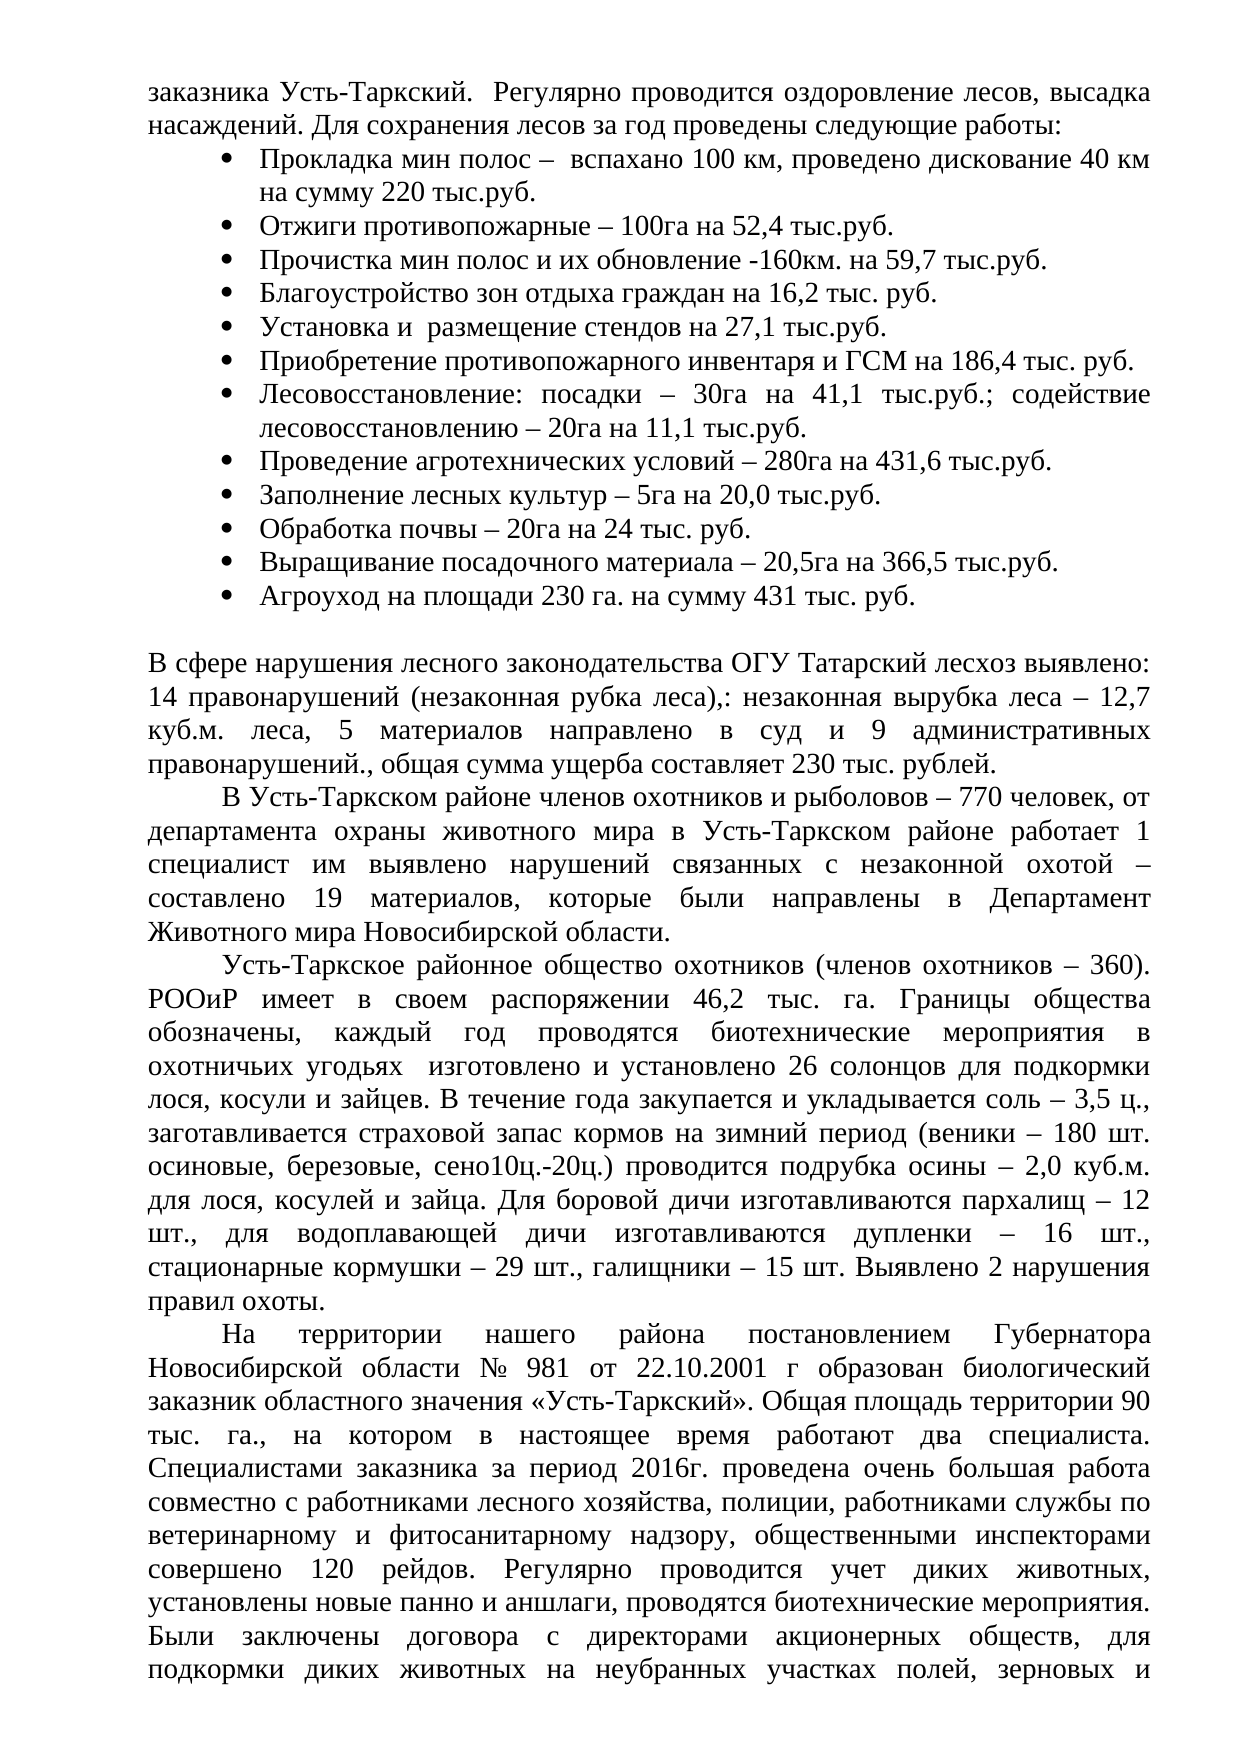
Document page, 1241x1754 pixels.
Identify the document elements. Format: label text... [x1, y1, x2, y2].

list Отжиги противопожарные – 100га на 52,4 тыс.руб. [222, 208, 1152, 242]
text В сфере нарушения лесного законодательства ОГУ Татарский лесхоз выявлено: 14 правонарушений (незаконная рубка леса),: незаконная вырубка леса – 12,7 куб.м. леса, 5 материалов направлено в суд и 9 административных правонарушений., общая сумма ущерба составляет 230 тыс. рублей. [148, 645, 1152, 779]
list Заполнение лесных культур – 5га на 20,0 тыс.руб. [222, 477, 1152, 511]
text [148, 1316, 1152, 1685]
list Установка и размещение стендов на 27,1 тыс.руб. [222, 309, 1152, 343]
list Прокладка мин полос – вспахано , проведено дискование на сумму 220 тыс.руб. [222, 141, 1152, 208]
list Агроуход на площади 230 га. на сумму 431 тыс. руб. [222, 578, 1152, 612]
text Усть-Таркское районное общество охотников (членов охотников – 360). РООиР имеет в своем распоряжении 46,2 тыс. га. Границы общества обозначены, каждый год проводятся биотехнические мероприятия в охотничьих угодьях изготовлено и установлено 26 солонцов для подкормки лося, косули и зайцев. В течение года закупается и укладывается соль – 3,5 ц., заготавливается страховой запас кормов на зимний период (веники – 180 шт. осиновые, березовые, сено10ц.-20ц.) проводится подрубка осины – 2,0 куб.м. для лося, косулей и зайца. Для боровой дичи изготавливаются пархалищ – 12 шт., для водоплавающей дичи изготавливаются дупленки – 16 шт., стационарные кормушки – 29 шт., галищники – 15 шт. Выявлено 2 нарушения правил охоты. [148, 947, 1152, 1316]
list Выращивание посадочного материала – 20,5га на 366,5 тыс.руб. [222, 544, 1152, 578]
list Благоустройство зон отдыха граждан на 16,2 тыс. руб. [222, 275, 1152, 309]
list Прочистка мин полос и их обновление -160км. на 59,7 тыс.руб. [222, 242, 1152, 275]
list Проведение агротехнических условий – 280га на 431,6 тыс.руб. [222, 443, 1152, 477]
list Обработка почвы – 20га на 24 тыс. руб. [222, 511, 1152, 544]
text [148, 74, 1152, 141]
text В Усть-Таркском районе членов охотников и рыболовов – 770 человек, от департамента охраны животного мира в Усть-Таркском районе работает 1 специалист им выявлено нарушений связанных с незаконной охотой – составлено 19 материалов, которые были направлены в Департамент Животного мира Новосибирской области. [148, 779, 1152, 947]
list Приобретение противопожарного инвентаря и ГСМ на 186,4 тыс. руб. [222, 343, 1152, 376]
list Лесовосстановление: посадки – 30га на 41,1 тыс.руб.; содействие лесовосстановлению – 20га на 11,1 тыс.руб. [222, 376, 1152, 443]
